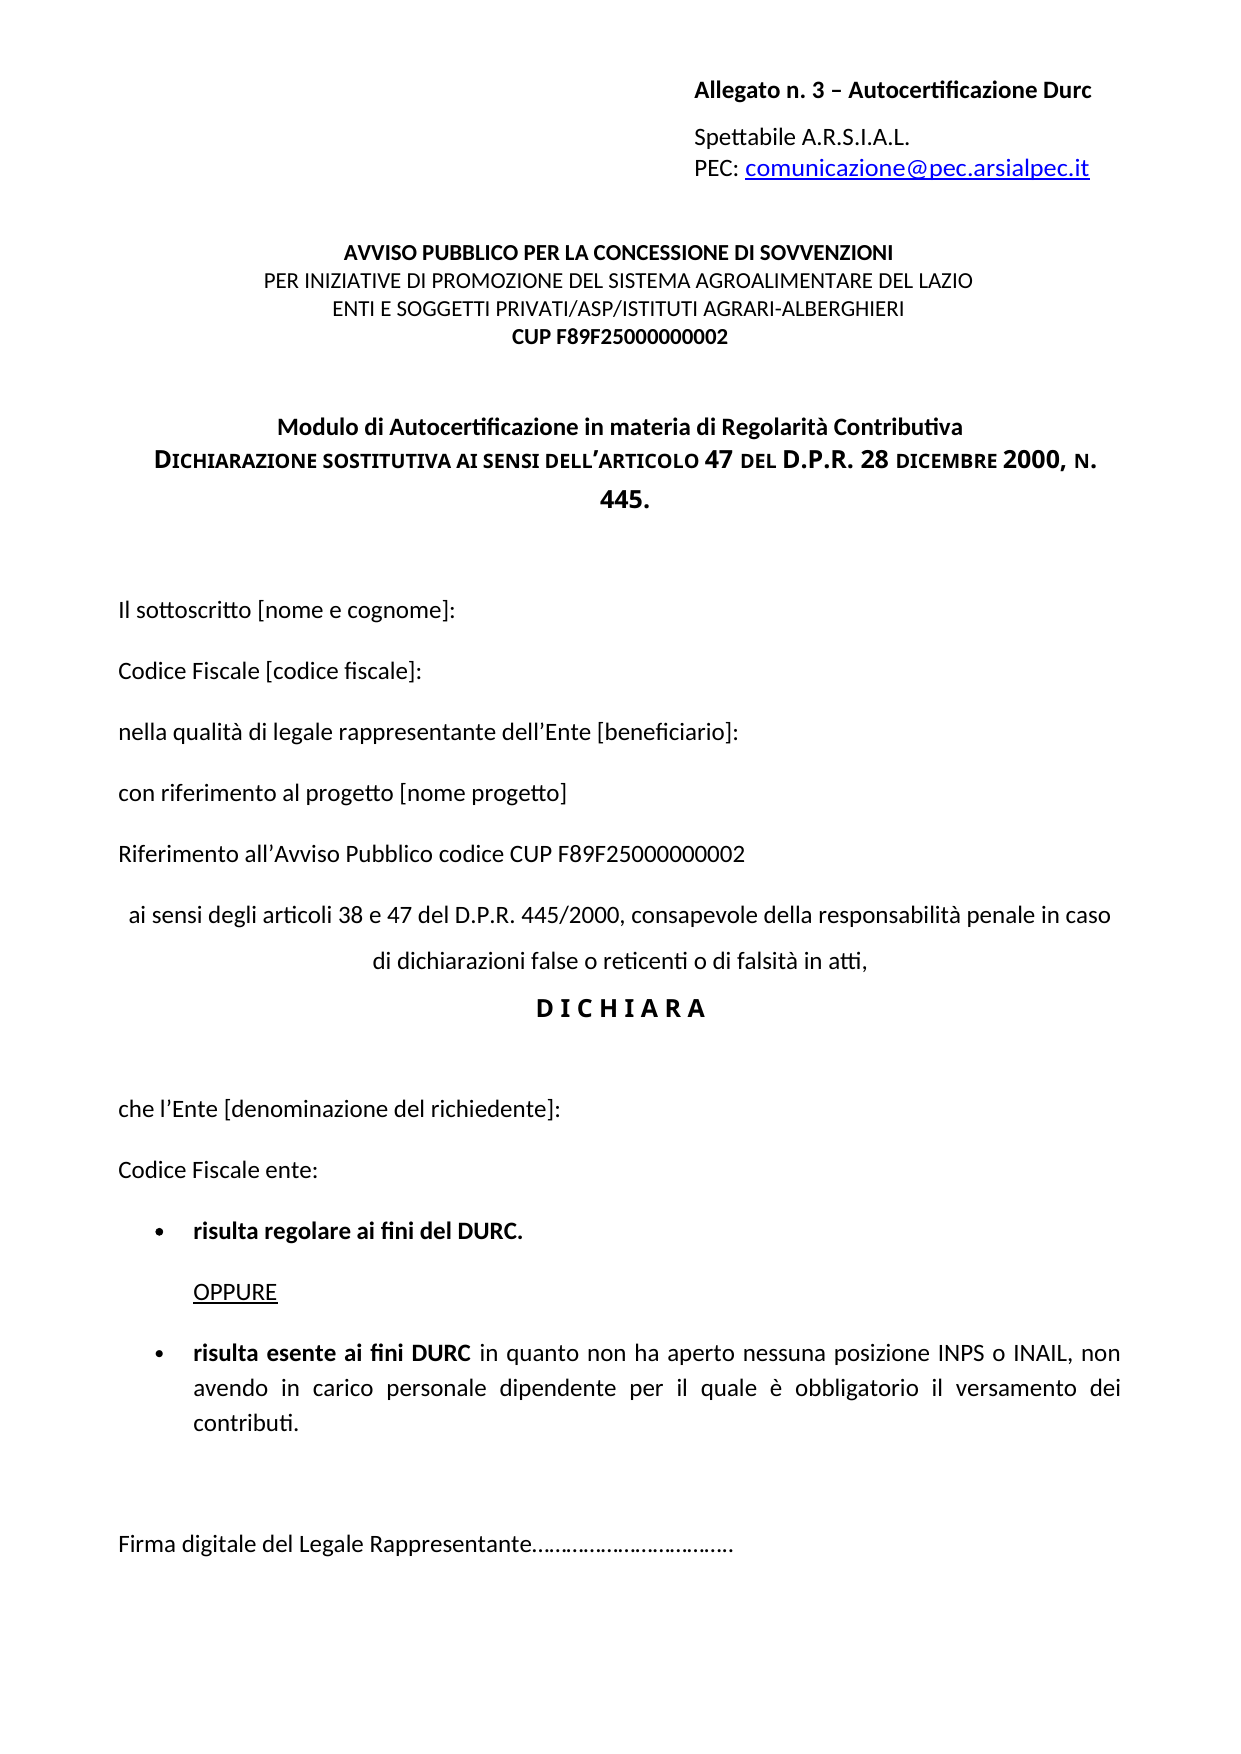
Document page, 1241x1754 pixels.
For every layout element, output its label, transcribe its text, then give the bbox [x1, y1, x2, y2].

text DICHIARAZIONE SOSTITUTIVA AI SENSI DELL’ARTICOLO 47 DEL D.P.R. 28 DICEMBRE 2000, N. 445. [133, 442, 1117, 515]
text Spettabile A.R.S.I.A.L. PEC: comunicazione@pec.arsialpec.it [694, 121, 1122, 182]
text Codice Fiscale [codice fiscale]: [118, 655, 1122, 686]
list risulta regolare ai fini del DURC. [156, 1215, 1122, 1245]
text ai sensi degli articoli 38 e 47 del D.P.R. 445/2000, consapevole della responsabilità penale in caso di dichiarazioni false o reticenti o di falsità in atti, [118, 899, 1122, 975]
text Riferimento all’Avviso Pubblico codice CUP F89F25000000002 [118, 838, 1122, 869]
text Codice Fiscale ente: [118, 1154, 1122, 1184]
text Firma digitale del Legale Rappresentante…………………………….. [118, 1528, 1122, 1559]
text Modulo di Autocertificazione in materia di Regolarità Contributiva [118, 412, 1122, 442]
list risulta esente ai fini DURC in quanto non ha aperto nessuna posizione INPS o INAIL, non avendo in carico personale dipendente per il quale è obbligatorio il versamento dei contributi. [156, 1337, 1122, 1437]
title PER INIZIATIVE DI PROMOZIONE DEL SISTEMA AGROALIMENTARE DEL LAZIO [118, 266, 1119, 294]
text Allegato n. 3 – Autocertificazione Durc [694, 74, 1122, 104]
text CUP F89F25000000002 [118, 322, 1122, 351]
title AVVISO PUBBLICO PER LA CONCESSIONE DI SOVVENZIONI [118, 238, 1119, 266]
text Il sottoscritto [nome e cognome]: [118, 594, 1122, 624]
list OPPURE [193, 1276, 1122, 1306]
text D I C H I A R A [118, 991, 1122, 1025]
text che l’Ente [denominazione del richiedente]: [118, 1093, 1122, 1123]
title ENTI E SOGGETTI PRIVATI/ASP/ISTITUTI AGRARI-ALBERGHIERI [118, 294, 1119, 322]
text con riferimento al progetto [nome progetto] [118, 777, 1122, 808]
text nella qualità di legale rappresentante dell’Ente [beneficiario]: [118, 716, 1122, 747]
